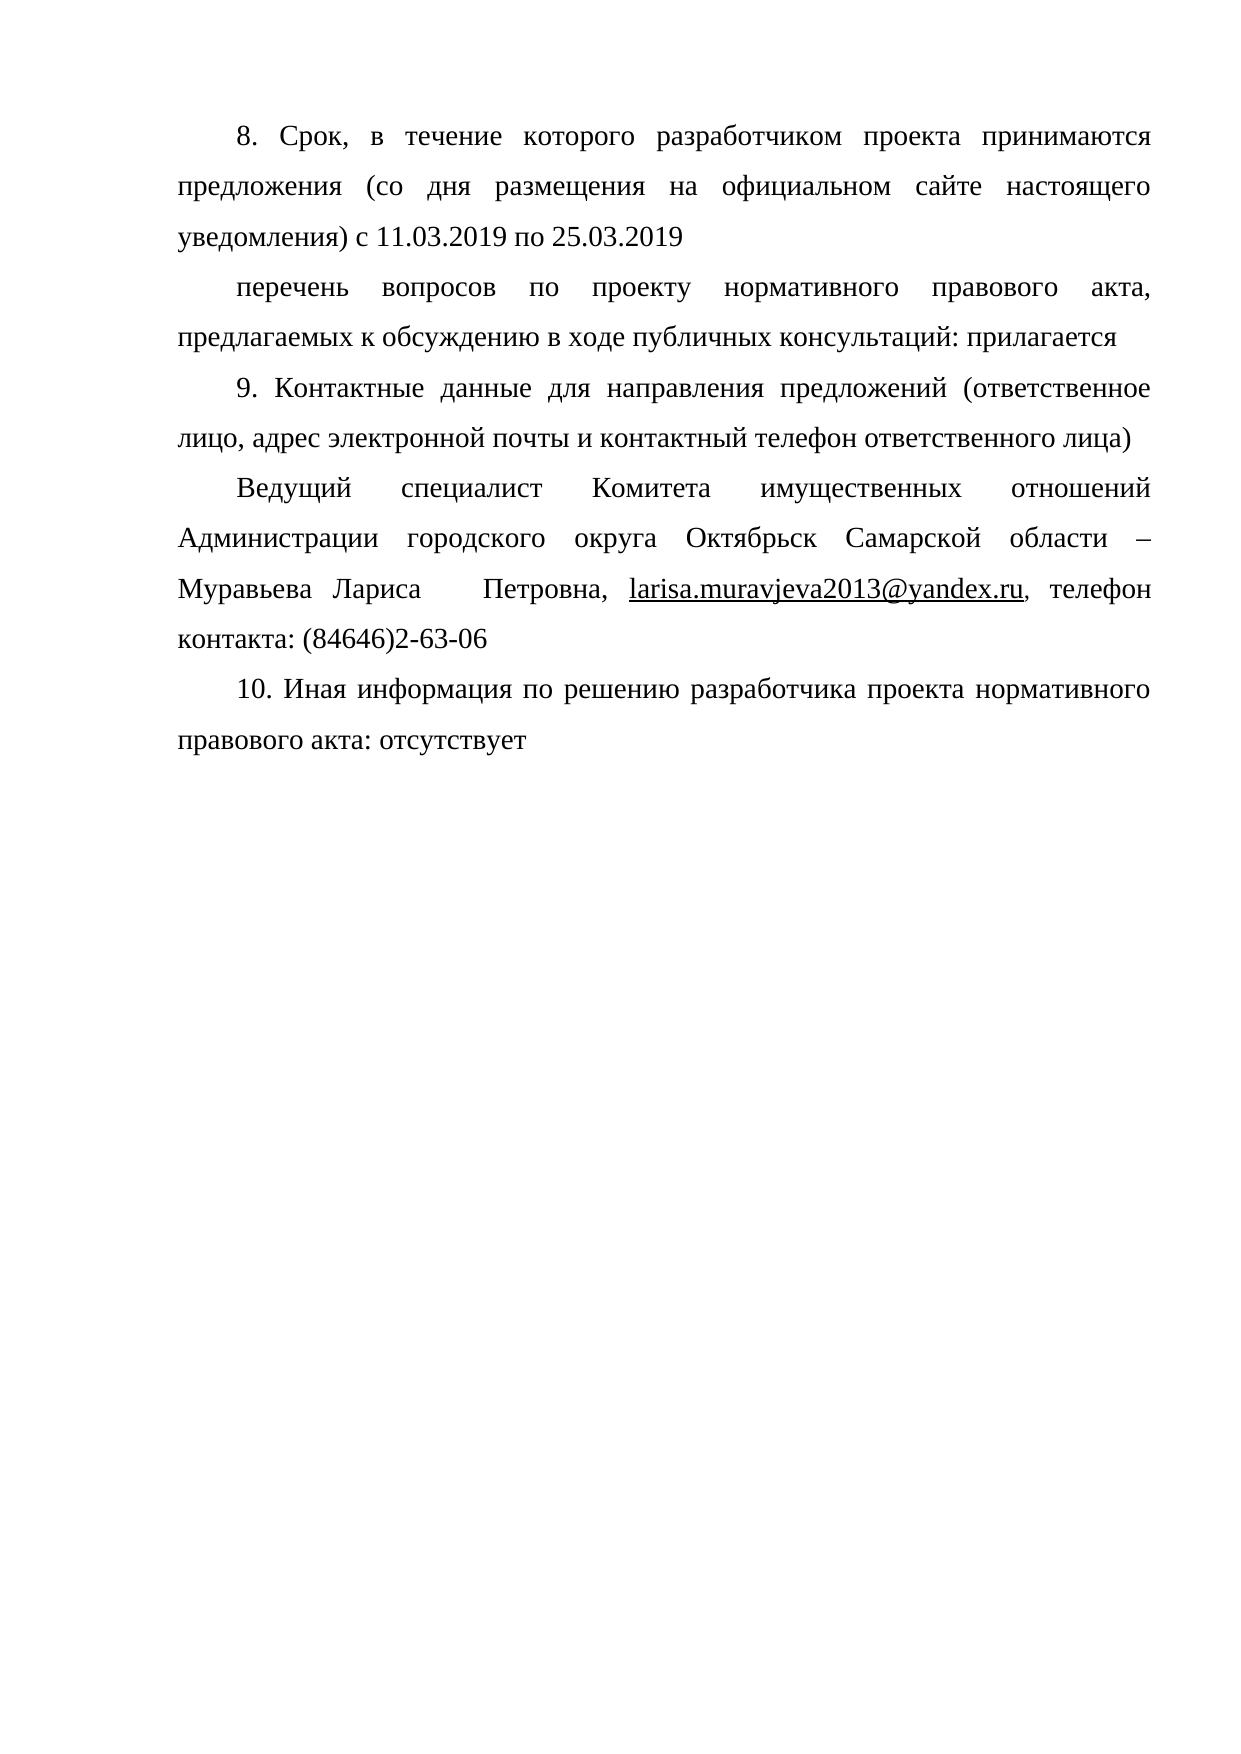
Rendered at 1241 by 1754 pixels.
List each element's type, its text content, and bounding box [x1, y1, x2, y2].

text 8. Срок, в течение которого разработчиком проекта принимаются предложения (со дня размещения на официальном сайте настоящего уведомления) с 11.03.2019 по 25.03.2019 [177, 118, 1152, 252]
text перечень вопросов по проекту нормативного правового акта, предлагаемых к обсуждению в ходе публичных консультаций: прилагается [177, 269, 1152, 353]
text Ведущий специалист Комитета имущественных отношений Администрации городского округа Октябрьск Самарской области – Муравьева Лариса Петровна, larisa.muravjeva2013@yandex.ru, телефон контакта: (84646)2-63-06 [177, 470, 1152, 655]
text 9. Контактные данные для направления предложений (ответственное лицо, адрес электронной почты и контактный телефон ответственного лица) [177, 370, 1152, 453]
text 10. Иная информация по решению разработчика проекта нормативного правового акта: отсутствует [177, 672, 1152, 755]
